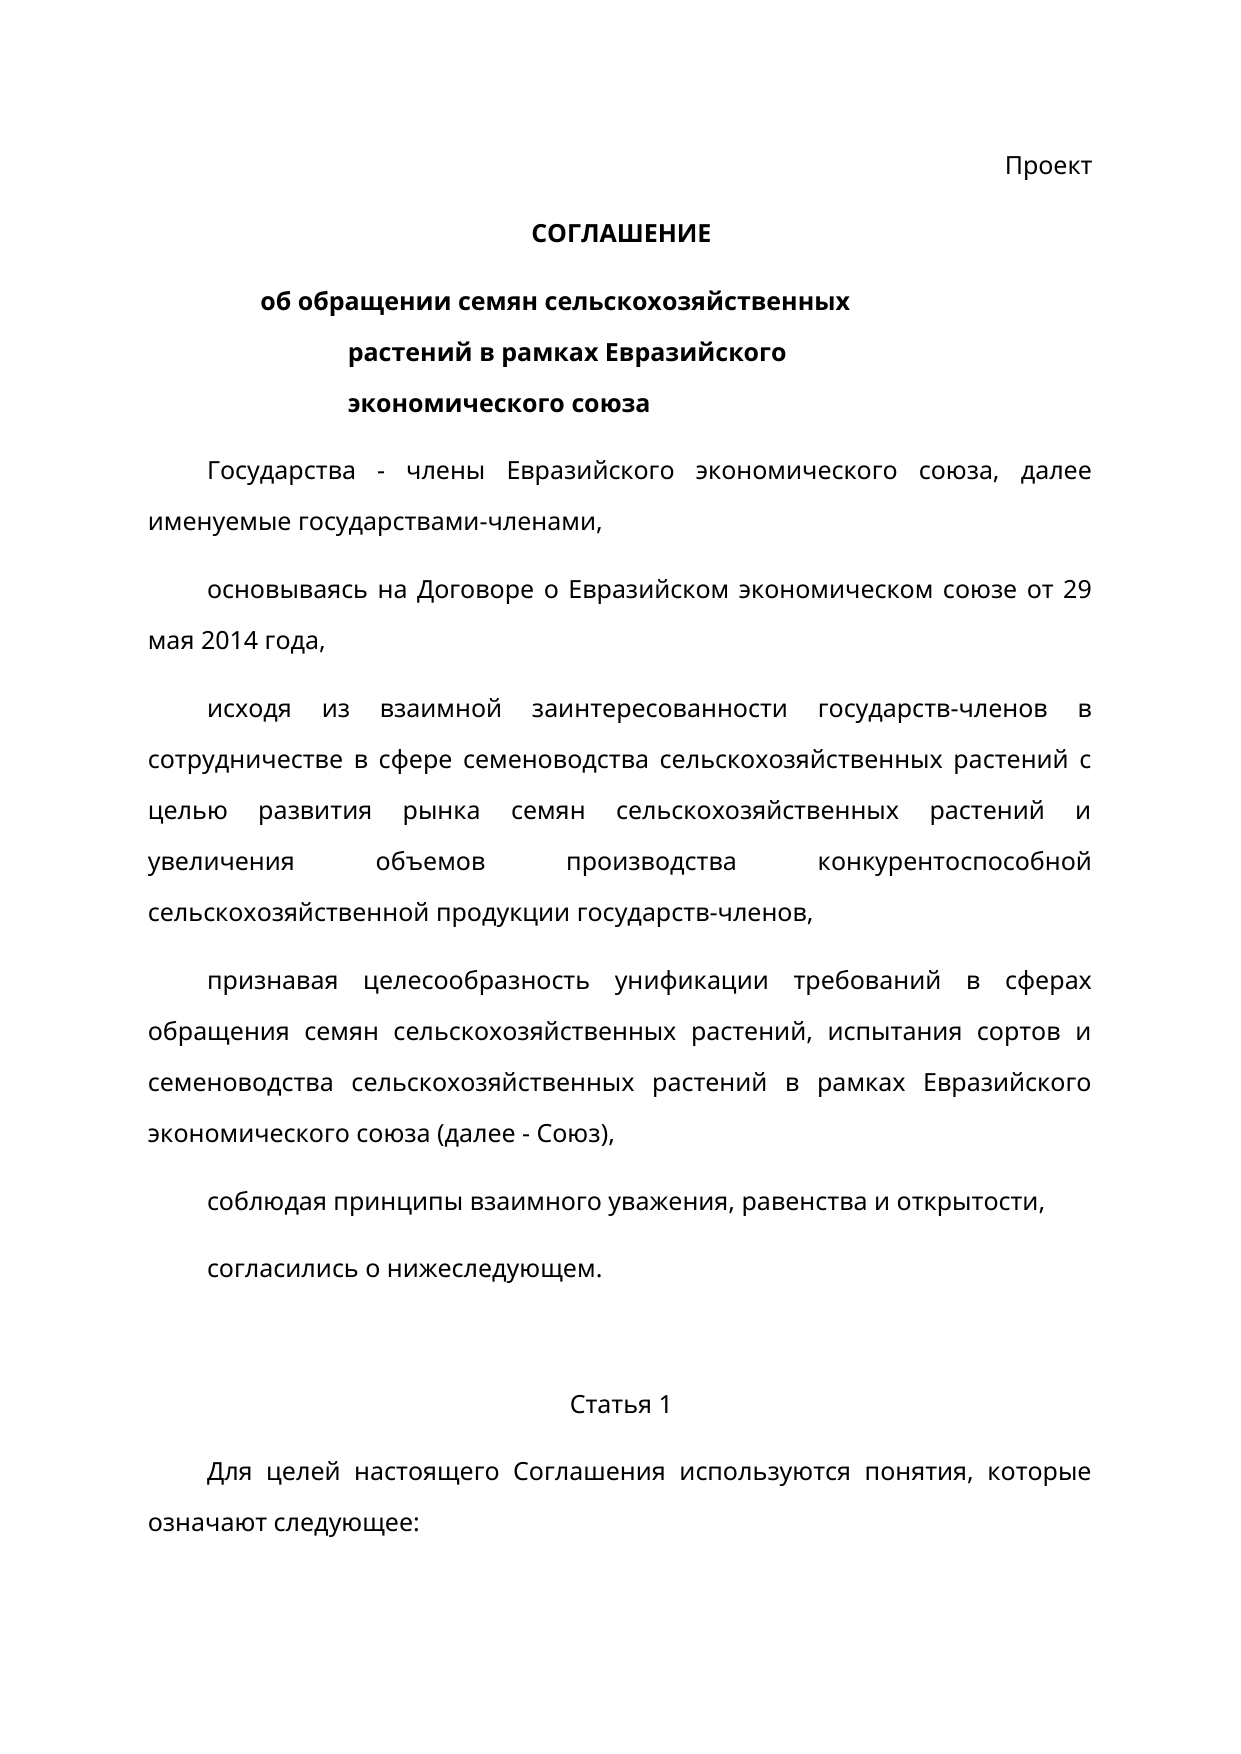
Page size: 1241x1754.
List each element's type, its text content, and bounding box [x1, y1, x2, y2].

text Для целей настоящего Соглашения используются понятия, которые означают следующее: [148, 1454, 1092, 1539]
text основываясь на Договоре о Евразийском экономическом союзе от 29 мая 2014 года, [148, 572, 1092, 657]
text СОГЛАШЕНИЕ [150, 215, 1092, 249]
text исходя из взаимной заинтересованности государств-членов в сотрудничестве в сфере семеноводства сельскохозяйственных растений с целью развития рынка семян сельскохозяйственных растений и увеличения объемов производства конкурентоспособной сельскохозяйственной продукции государств-членов, [148, 690, 1092, 929]
text согласились о нижеследующем. [148, 1251, 1092, 1285]
text Статья 1 [150, 1386, 1092, 1420]
text об обращении семян сельскохозяйственных растений в рамках Евразийского экономического союза [260, 283, 980, 419]
text признавая целесообразность унификации требований в сферах обращения семян сельскохозяйственных растений, испытания сортов и семеноводства сельскохозяйственных растений в рамках Евразийского экономического союза (далее - Союз), [148, 962, 1092, 1149]
text Государства - члены Евразийского экономического союза, далее именуемые государствами-членами, [148, 453, 1092, 538]
text соблюдая принципы взаимного уважения, равенства и открытости, [148, 1183, 1092, 1217]
text Проект [148, 148, 1092, 182]
